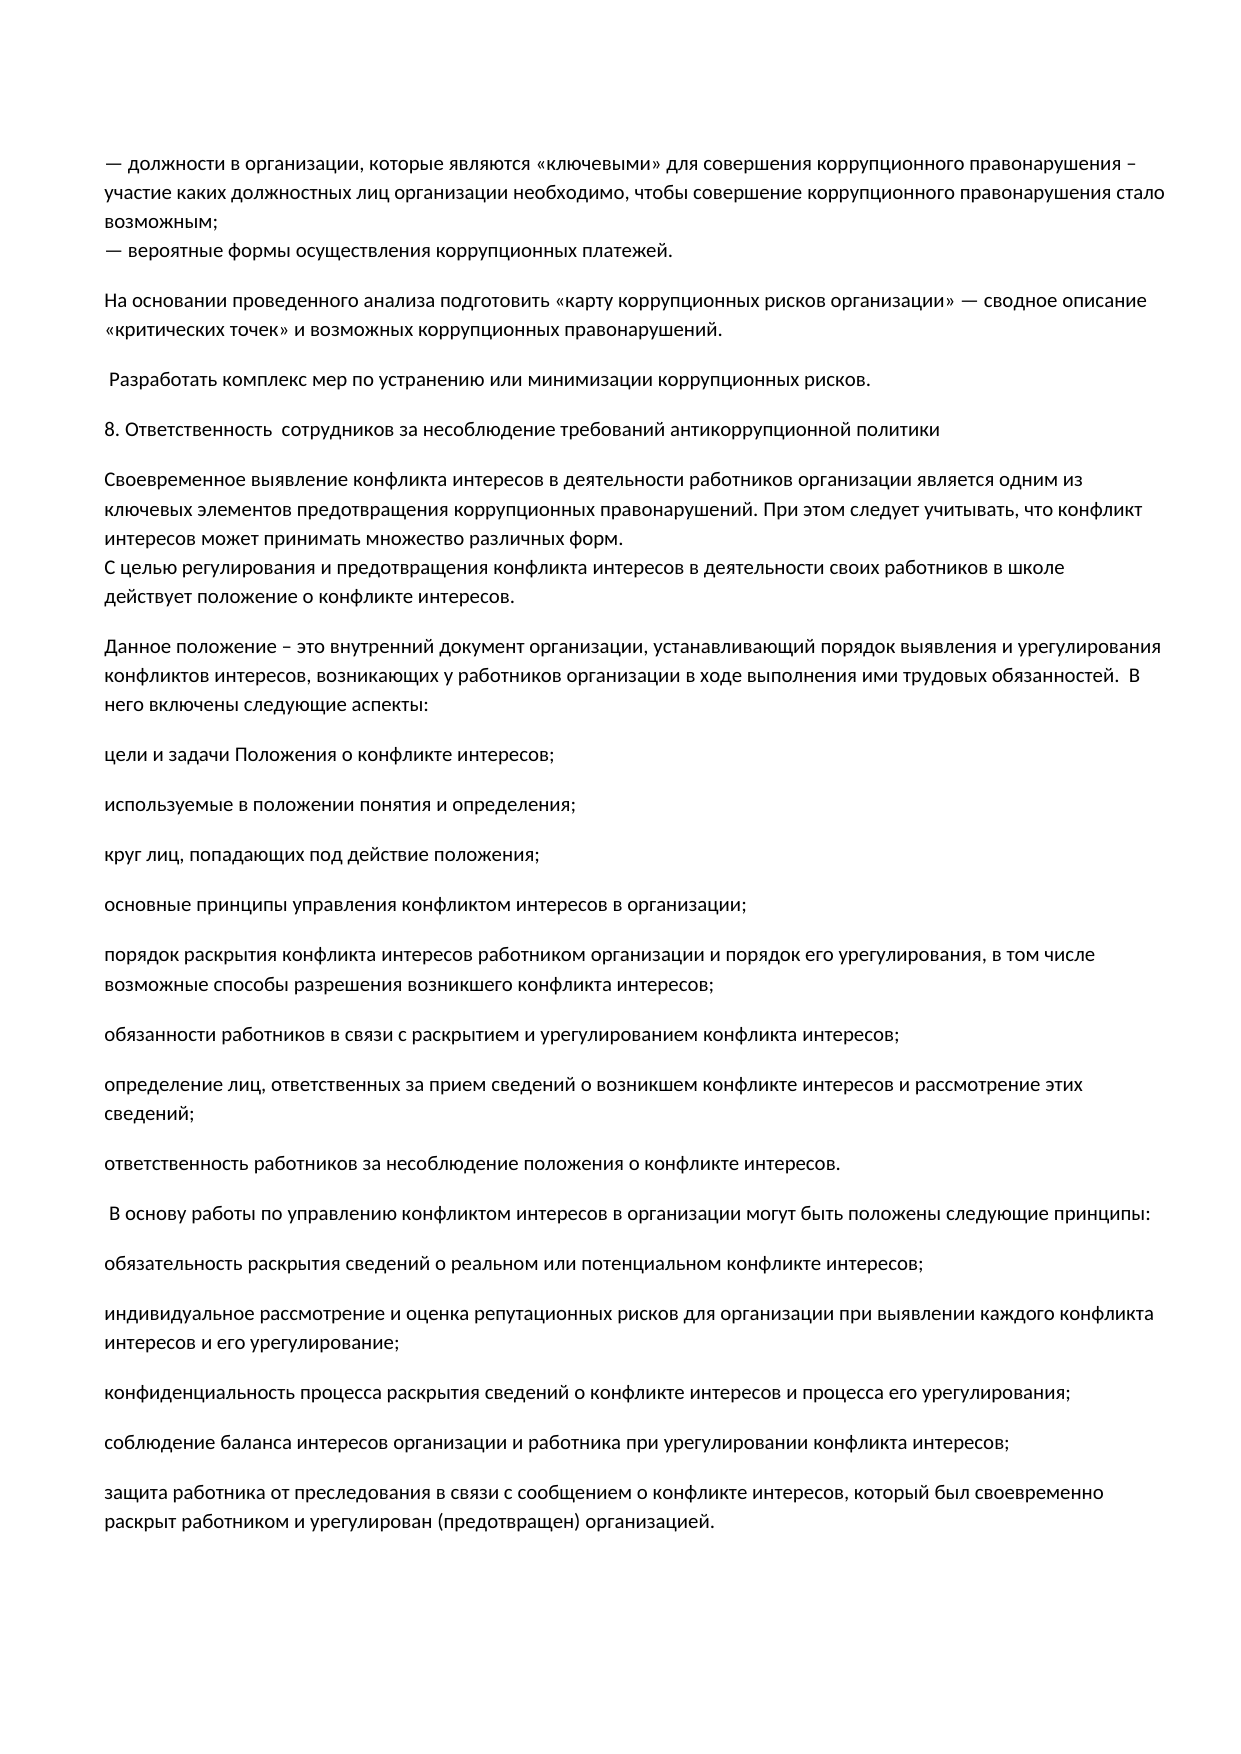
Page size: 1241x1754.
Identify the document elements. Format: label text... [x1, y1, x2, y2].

text Разработать комплекс мер по устранению или минимизации коррупционных рисков. [104, 367, 1167, 392]
text круг лиц, попадающих под действие положения; [104, 842, 1167, 867]
text 8. Ответственность сотрудников за несоблюдение требований антикоррупционной политики [104, 417, 1167, 442]
text Данное положение – это внутренний документ организации, устанавливающий порядок выявления и урегулирования конфликтов интересов, возникающих у работников организации в ходе выполнения ими трудовых обязанностей. В него включены следующие аспекты: [104, 633, 1167, 717]
text соблюдение баланса интересов организации и работника при урегулировании конфликта интересов; [104, 1429, 1167, 1454]
text используемые в положении понятия и определения; [104, 792, 1167, 817]
text Своевременное выявление конфликта интересов в деятельности работников организации является одним из ключевых элементов предотвращения коррупционных правонарушений. При этом следует учитывать, что конфликт интересов может принимать множество различных форм. С целью регулирования и предотвращения конфликта интересов в деятельности своих работников в школе действует положение о конфликте интересов. [104, 467, 1167, 609]
text обязанности работников в связи с раскрытием и урегулированием конфликта интересов; [104, 1021, 1167, 1046]
text порядок раскрытия конфликта интересов работником организации и порядок его урегулирования, в том числе возможные способы разрешения возникшего конфликта интересов; [104, 942, 1167, 996]
text основные принципы управления конфликтом интересов в организации; [104, 892, 1167, 917]
text индивидуальное рассмотрение и оценка репутационных рисков для организации при выявлении каждого конфликта интересов и его урегулирование; [104, 1300, 1167, 1354]
text обязательность раскрытия сведений о реальном или потенциальном конфликте интересов; [104, 1250, 1167, 1275]
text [104, 150, 1167, 263]
text определение лиц, ответственных за прием сведений о возникшем конфликте интересов и рассмотрение этих сведений; [104, 1071, 1167, 1125]
text конфиденциальность процесса раскрытия сведений о конфликте интересов и процесса его урегулирования; [104, 1379, 1167, 1404]
text ответственность работников за несоблюдение положения о конфликте интересов. [104, 1150, 1167, 1175]
text На основании проведенного анализа подготовить «карту коррупционных рисков организации» — сводное описание «критических точек» и возможных коррупционных правонарушений. [104, 287, 1167, 342]
text В основу работы по управлению конфликтом интересов в организации могут быть положены следующие принципы: [104, 1200, 1167, 1225]
text защита работника от преследования в связи с сообщением о конфликте интересов, который был своевременно раскрыт работником и урегулирован (предотвращен) организацией. [104, 1479, 1167, 1534]
text цели и задачи Положения о конфликте интересов; [104, 742, 1167, 767]
